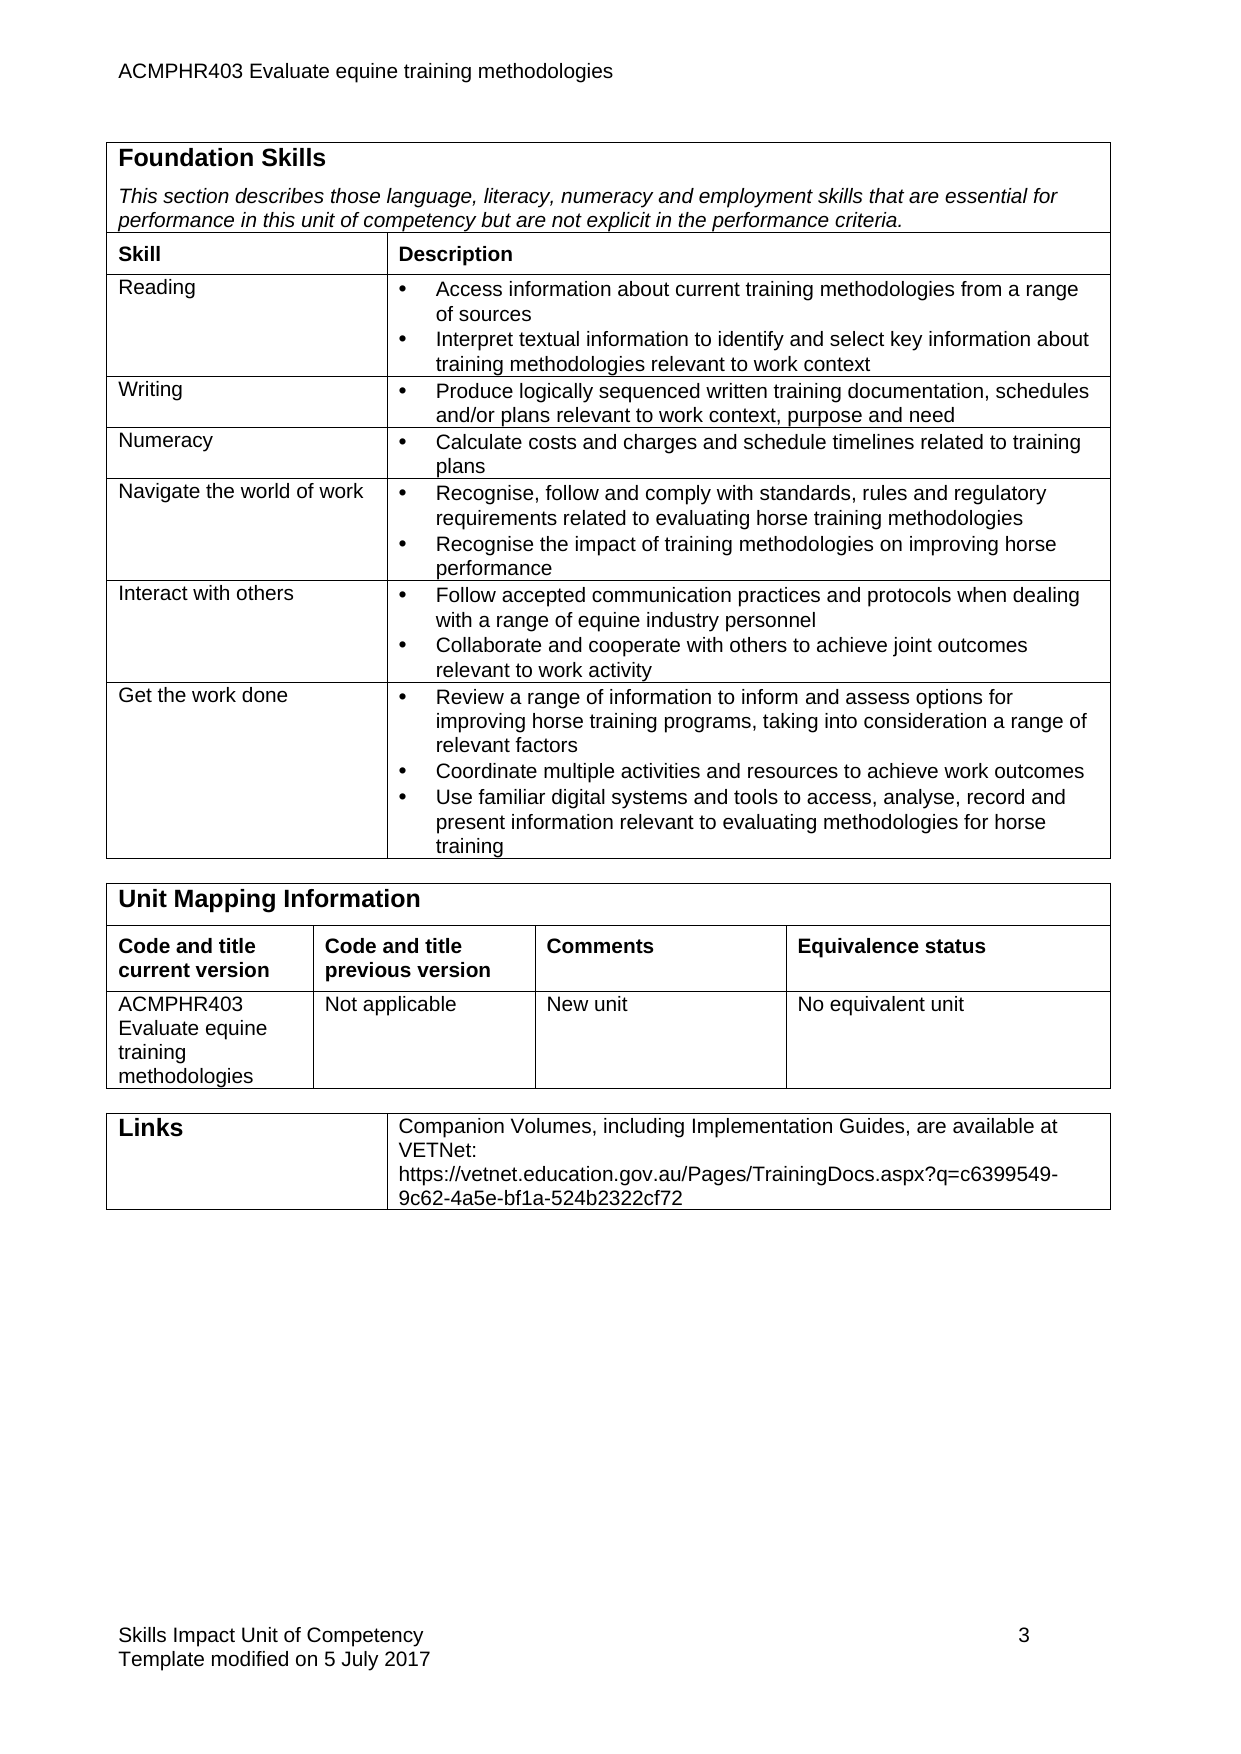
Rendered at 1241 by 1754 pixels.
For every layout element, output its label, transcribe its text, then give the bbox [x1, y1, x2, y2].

table_cell Writing [107, 377, 387, 427]
table_header Companion Volumes, including Implementation Guides, are available at VETNet: https://vetnet.education.gov.au/Pages/TrainingDocs.aspx?q=c6399549-9c62-4a5e-bf1a-524b2322cf72 [388, 1114, 1110, 1209]
table_cell Navigate the world of work [107, 479, 387, 580]
table_cell Interact with others [107, 581, 387, 682]
table_cell Get the work done [107, 683, 387, 858]
table_cell Numeracy [107, 428, 387, 478]
table_cell Code and title current version [107, 926, 313, 991]
table_cell Follow accepted communication practices and protocols when dealing with a range of equine industry personnel Collaborate and cooperate with others to achieve joint outcomes relevant to work activity [388, 581, 1110, 682]
table_cell New unit [536, 992, 786, 1087]
table_cell Equivalence status [787, 926, 1110, 991]
table_cell Not applicable [314, 992, 535, 1087]
table_cell Comments [536, 926, 786, 991]
table_cell Review a range of information to inform and assess options for improving horse training programs, taking into consideration a range of relevant factors Coordinate multiple activities and resources to achieve work outcomes Use familiar digital systems and tools to access, analyse, record and present information relevant to evaluating methodologies for horse training [388, 683, 1110, 858]
table_header Links [107, 1114, 387, 1209]
table_header Foundation Skills This section describes those language, literacy, numeracy and employment skills that are essential for performance in this unit of competency but are not explicit in the performance criteria. [107, 143, 1110, 232]
table_cell Skill [107, 233, 387, 274]
table_cell ACMPHR403 Evaluate equine training methodologies [107, 992, 313, 1087]
table_cell Recognise, follow and comply with standards, rules and regulatory requirements related to evaluating horse training methodologies Recognise the impact of training methodologies on improving horse performance [388, 479, 1110, 580]
table_cell Produce logically sequenced written training documentation, schedules and/or plans relevant to work context, purpose and need [388, 377, 1110, 427]
table_cell Calculate costs and charges and schedule timelines related to training plans [388, 428, 1110, 478]
table_header Unit Mapping Information [107, 884, 1110, 925]
table_cell Code and title previous version [314, 926, 535, 991]
table_cell Reading [107, 275, 387, 376]
table_cell Description [388, 233, 1110, 274]
table_cell Access information about current training methodologies from a range of sources Interpret textual information to identify and select key information about training methodologies relevant to work context [388, 275, 1110, 376]
table_cell No equivalent unit [787, 992, 1110, 1087]
